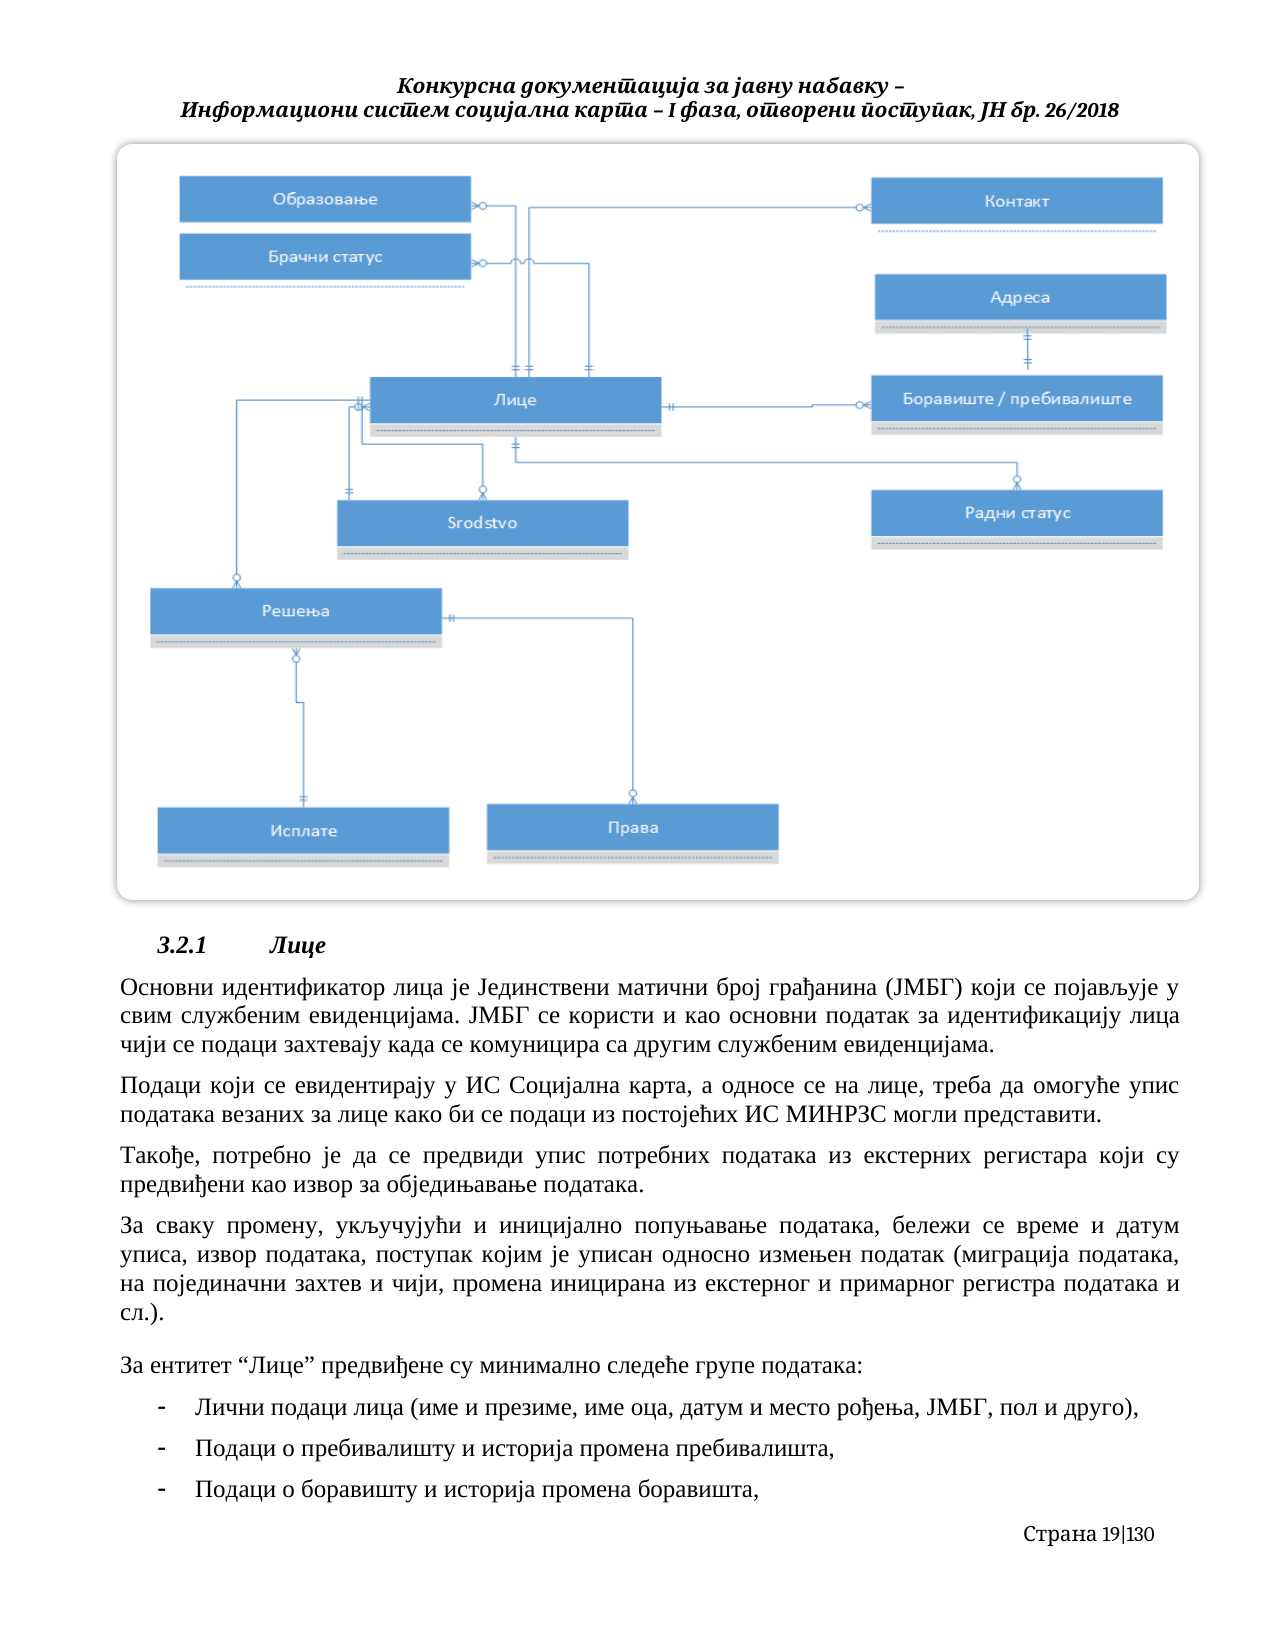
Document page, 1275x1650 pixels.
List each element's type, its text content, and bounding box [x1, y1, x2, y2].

text Подаци који се евидентирају у ИС Социјална карта, а односе се на лице, треба да омогуће упис података везаних за лице како би се подаци из постојећих ИС МИНРЗС могли представити. [120, 1070, 1181, 1128]
text 3.2.1 Лице [157, 930, 1181, 959]
picture [148, 175, 1168, 869]
text Такође, потребно је да се предвиди упис потребних података из екстерних регистара који су предвиђени као извор за обједињавање података. [120, 1140, 1181, 1198]
list Лични подаци лица (име и презиме, име оца, датум и место рођења, ЈМБГ, пол и друго), [157, 1392, 1181, 1420]
text За сваку промену, укључујући и иницијално попуњавање података, бележи се време и датум уписа, извор података, поступак којим је уписан односно измењен податак (миграција података, на појединачни захтев и чији, промена иницирана из екстерног и примарног регистра података и сл.). [120, 1210, 1181, 1325]
text За ентитет “Лице” предвиђене су минимално следеће групе података: [120, 1350, 1181, 1379]
text Основни идентификатор лица је Јединствени матични број грађанина (ЈМБГ) који се појављује у свим службеним евиденцијама. ЈМБГ се користи и као основни податак за идентификацију лица чији се подаци захтевају када се комуницира са другим службеним евиденцијама. [120, 972, 1181, 1058]
list Подаци о боравишту и историја промена боравишта, [157, 1474, 1181, 1503]
list Подаци о пребивалишту и историја промена пребивалишта, [157, 1433, 1181, 1462]
